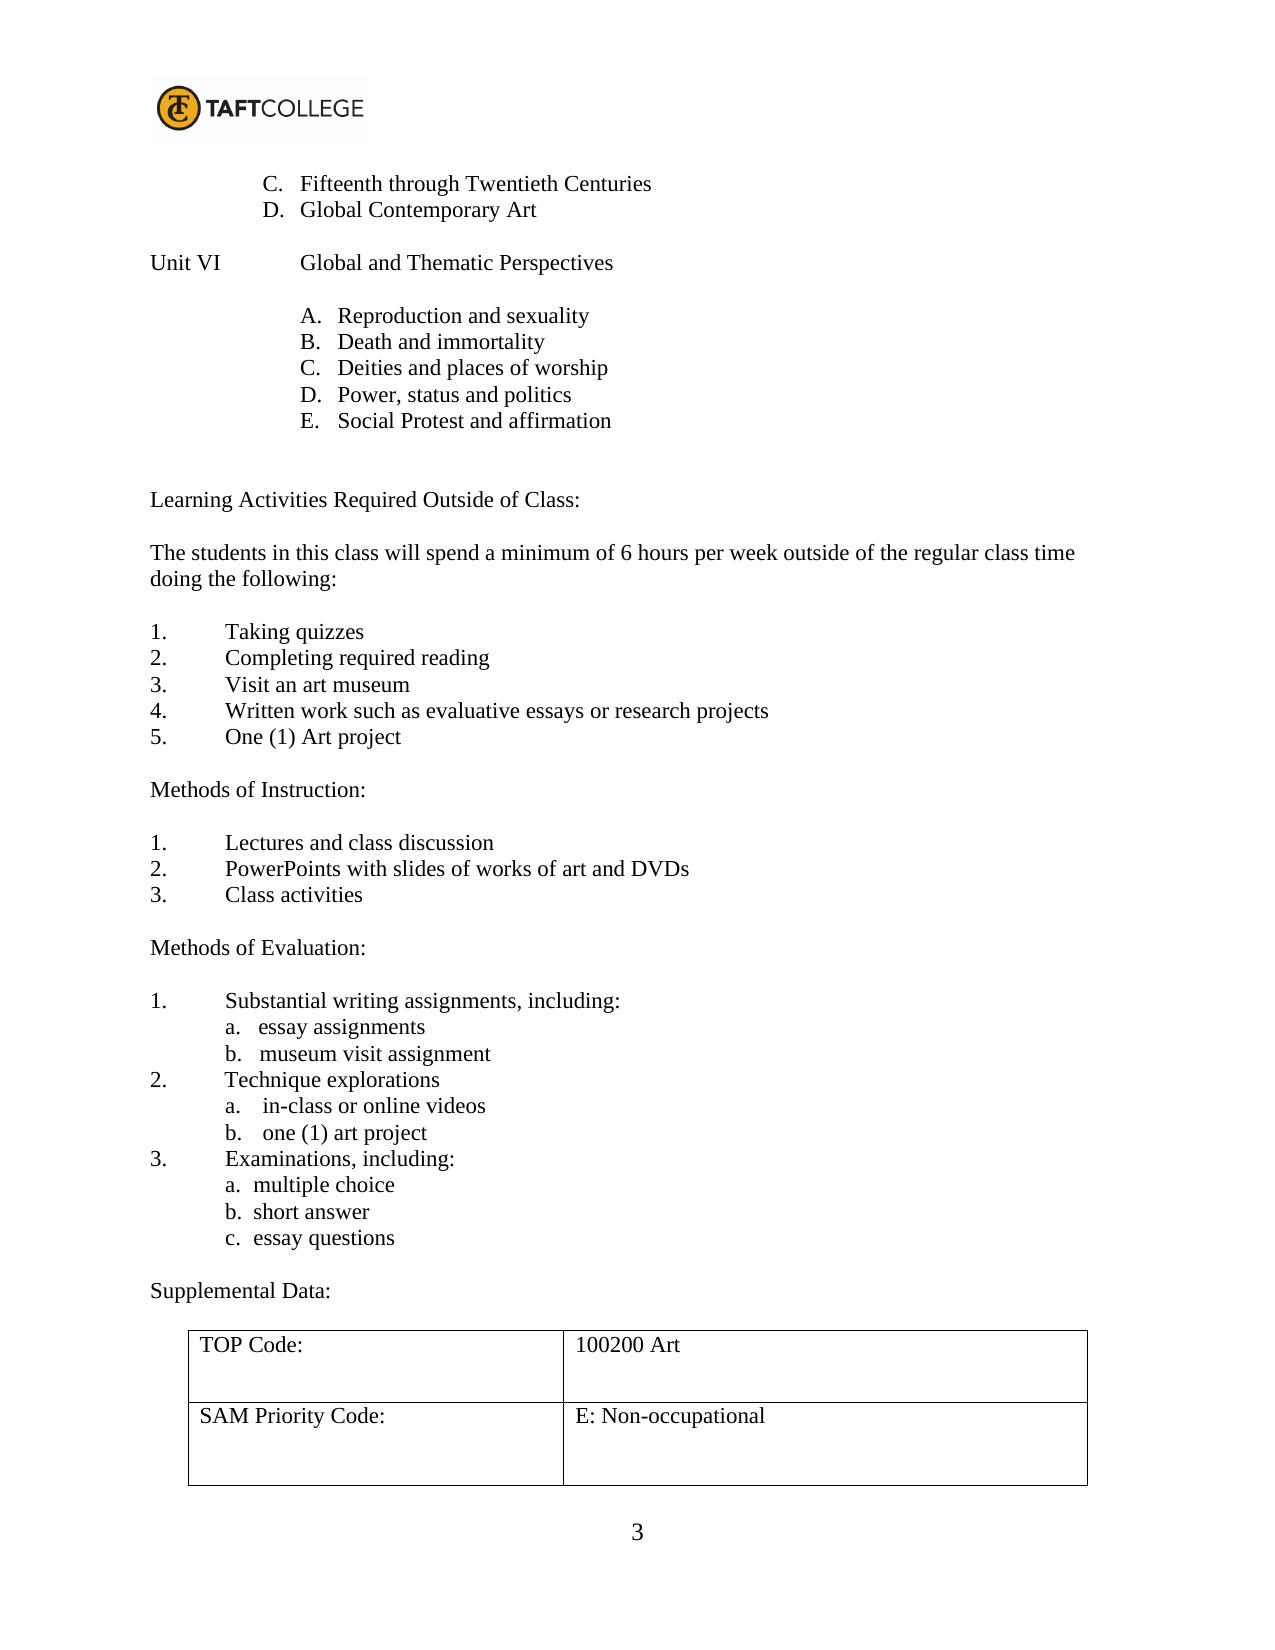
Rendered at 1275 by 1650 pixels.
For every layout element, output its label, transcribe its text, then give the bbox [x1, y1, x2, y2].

table_cell SAM Priority Code: [189, 1403, 563, 1485]
table_header TOP Code: [189, 1331, 563, 1402]
text 2. Technique explorations [150, 1066, 1125, 1092]
list One (1) Art project [150, 723, 1125, 750]
list Taking quizzes [150, 618, 1125, 644]
list Global Contemporary Art [262, 196, 1125, 223]
table_header 100200 Art [564, 1331, 1087, 1402]
list PowerPoints with slides of works of art and DVDs [150, 855, 1125, 882]
list Lectures and class discussion [150, 829, 1125, 855]
list multiple choice [225, 1171, 1125, 1198]
list Completing required reading [150, 644, 1125, 671]
text The students in this class will spend a minimum of 6 hours per week outside of the regular class time doing the following: [150, 539, 1125, 592]
list Fifteenth through Twentieth Centuries [262, 170, 1125, 196]
text b. one (1) art project [225, 1119, 1125, 1145]
list short answer [225, 1198, 1125, 1224]
list Social Protest and affirmation [300, 407, 1125, 433]
text a. essay assignments [150, 1013, 1125, 1040]
text Methods of Evaluation: [150, 934, 1125, 961]
text b. museum visit assignment [225, 1040, 1125, 1066]
text Learning Activities Required Outside of Class: [150, 486, 1125, 513]
list essay questions [225, 1224, 1125, 1251]
text Unit VI Global and Thematic Perspectives [150, 249, 1125, 275]
list Death and immortality [300, 328, 1125, 354]
list Deities and places of worship [300, 354, 1125, 381]
text a. in-class or online videos [225, 1092, 1125, 1119]
list Power, status and politics [300, 381, 1125, 407]
text 3. Examinations, including: [150, 1145, 1125, 1171]
list Written work such as evaluative essays or research projects [150, 697, 1125, 723]
text Supplemental Data: [150, 1277, 1125, 1303]
text Methods of Instruction: [150, 776, 1125, 802]
picture [150, 75, 371, 142]
table_cell E: Non-occupational [564, 1403, 1087, 1485]
list Visit an art museum [150, 671, 1125, 697]
list Class activities [150, 882, 1125, 908]
list Reproduction and sexuality [300, 302, 1125, 328]
text 1. Substantial writing assignments, including: [150, 987, 1125, 1013]
